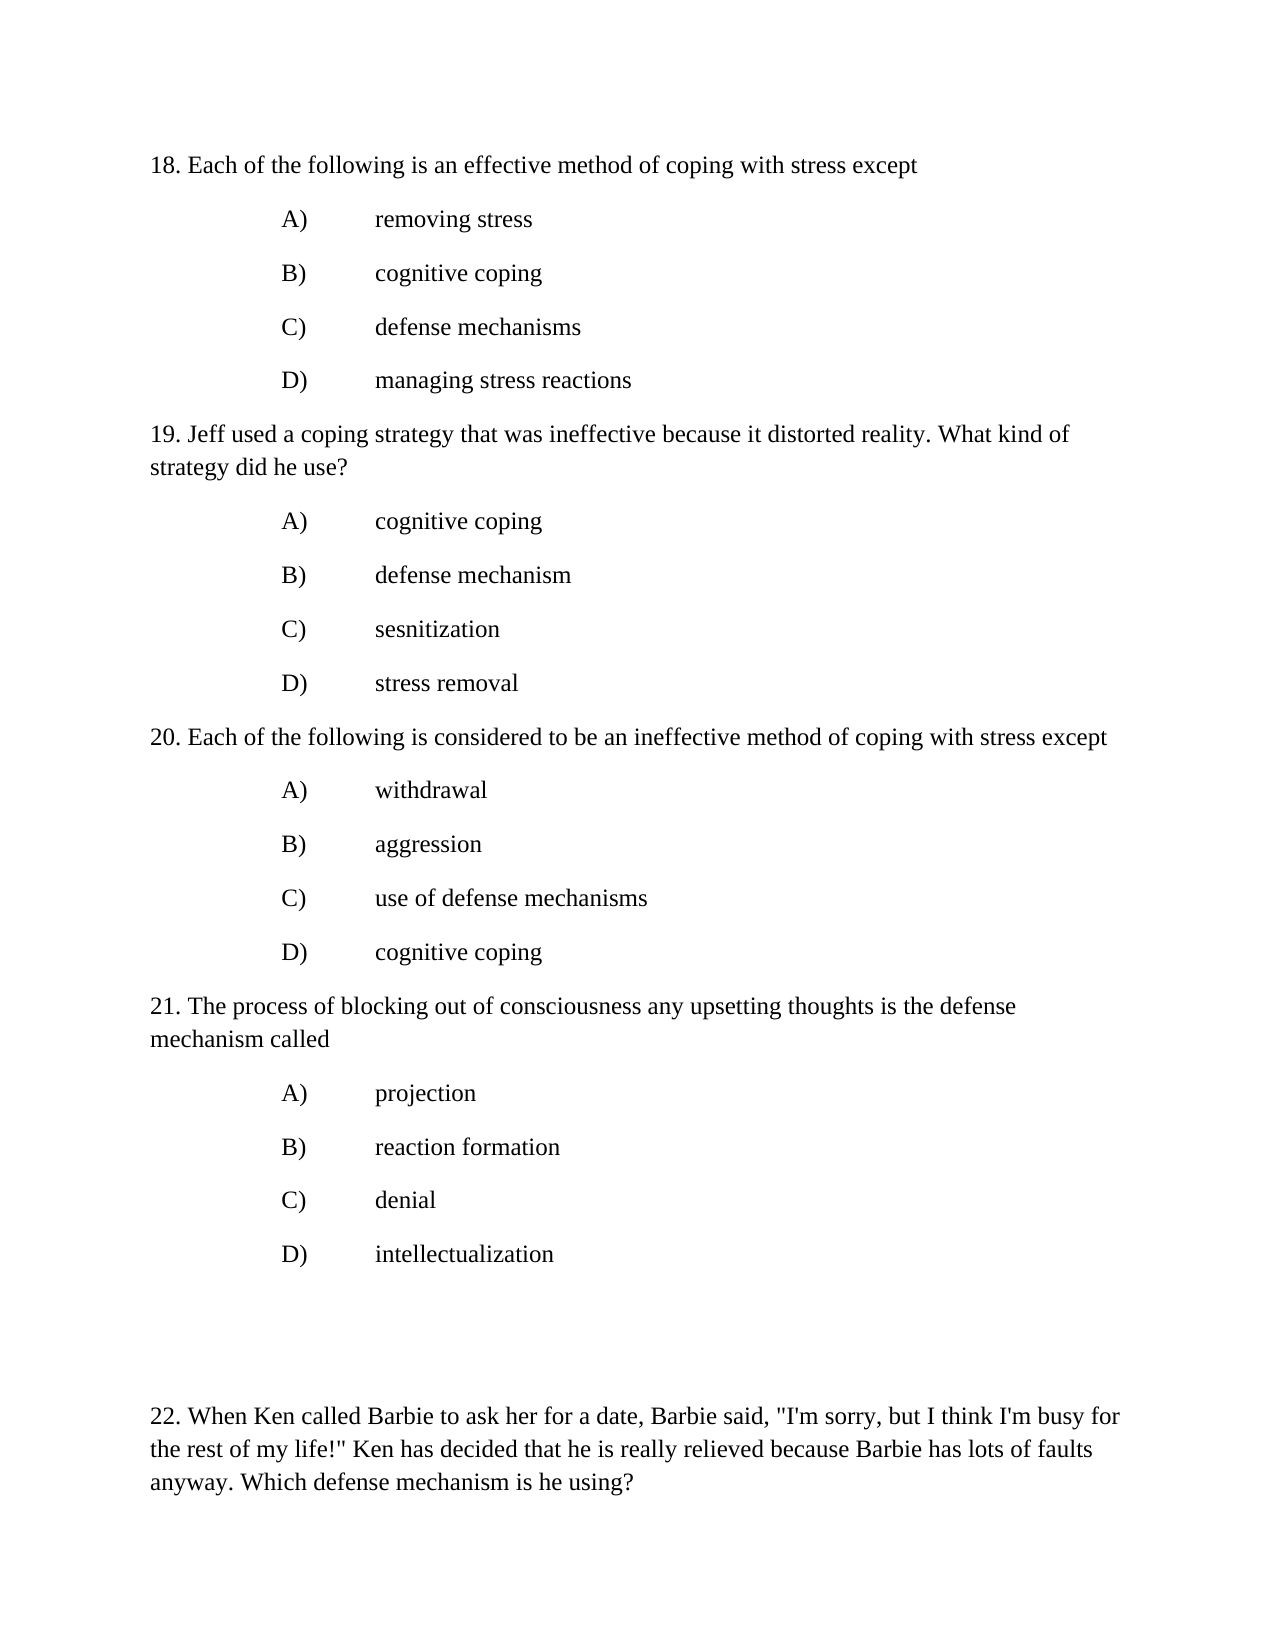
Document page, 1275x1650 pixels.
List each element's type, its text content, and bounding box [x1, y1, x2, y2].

text D) managing stress reactions [150, 365, 1125, 394]
text 18. Each of the following is an effective method of coping with stress except [150, 150, 1125, 179]
text 21. The process of blocking out of consciousness any upsetting thoughts is the defense mechanism called [150, 991, 1125, 1053]
text 22. When Ken called Barbie to ask her for a date, Barbie said, "I'm sorry, but I think I'm busy for the rest of my life!" Ken has decided that he is really relieved because Barbie has lots of faults anyway. Which defense mechanism is he using? [150, 1401, 1125, 1496]
text C) defense mechanisms [150, 312, 1125, 340]
text 20. Each of the following is considered to be an ineffective method of coping with stress except [150, 722, 1125, 750]
text C) use of defense mechanisms [150, 883, 1125, 912]
text A) withdrawal [150, 775, 1125, 804]
text B) reaction formation [150, 1132, 1125, 1160]
text B) defense mechanism [150, 560, 1125, 589]
text C) denial [150, 1185, 1125, 1214]
text A) removing stress [150, 204, 1125, 233]
text A) projection [150, 1078, 1125, 1106]
text 19. Jeff used a coping strategy that was ineffective because it distorted reality. What kind of strategy did he use? [150, 419, 1125, 481]
text D) stress removal [150, 668, 1125, 696]
text D) cognitive coping [150, 937, 1125, 966]
text B) aggression [150, 829, 1125, 858]
text C) sesnitization [150, 614, 1125, 643]
text D) intellectualization [150, 1239, 1125, 1268]
text A) cognitive coping [150, 506, 1125, 535]
text B) cognitive coping [150, 258, 1125, 286]
